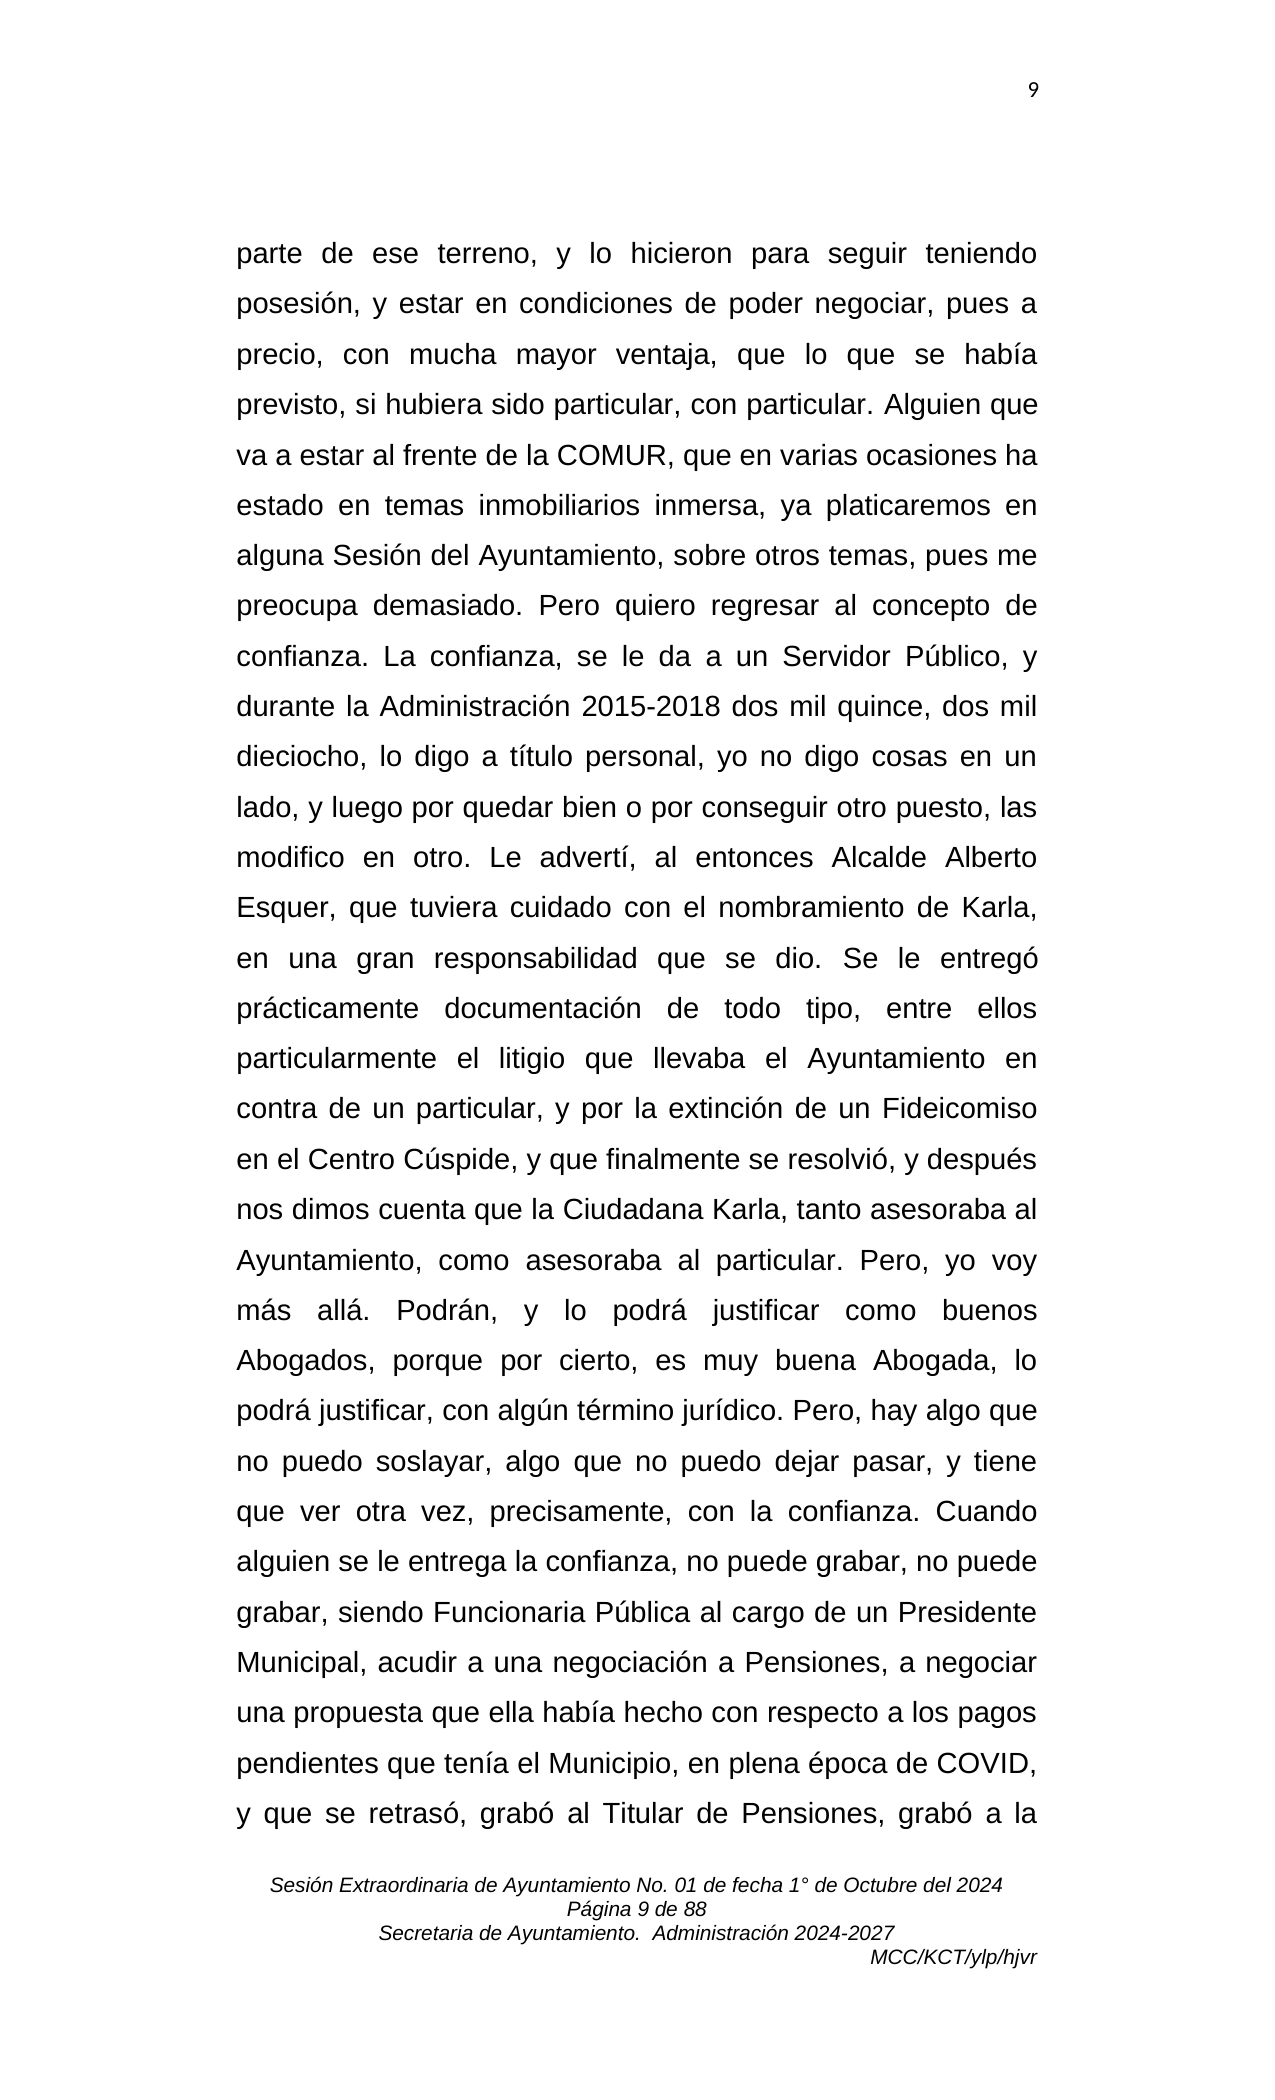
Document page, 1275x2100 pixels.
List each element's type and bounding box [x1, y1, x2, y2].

text [236, 236, 1039, 1829]
